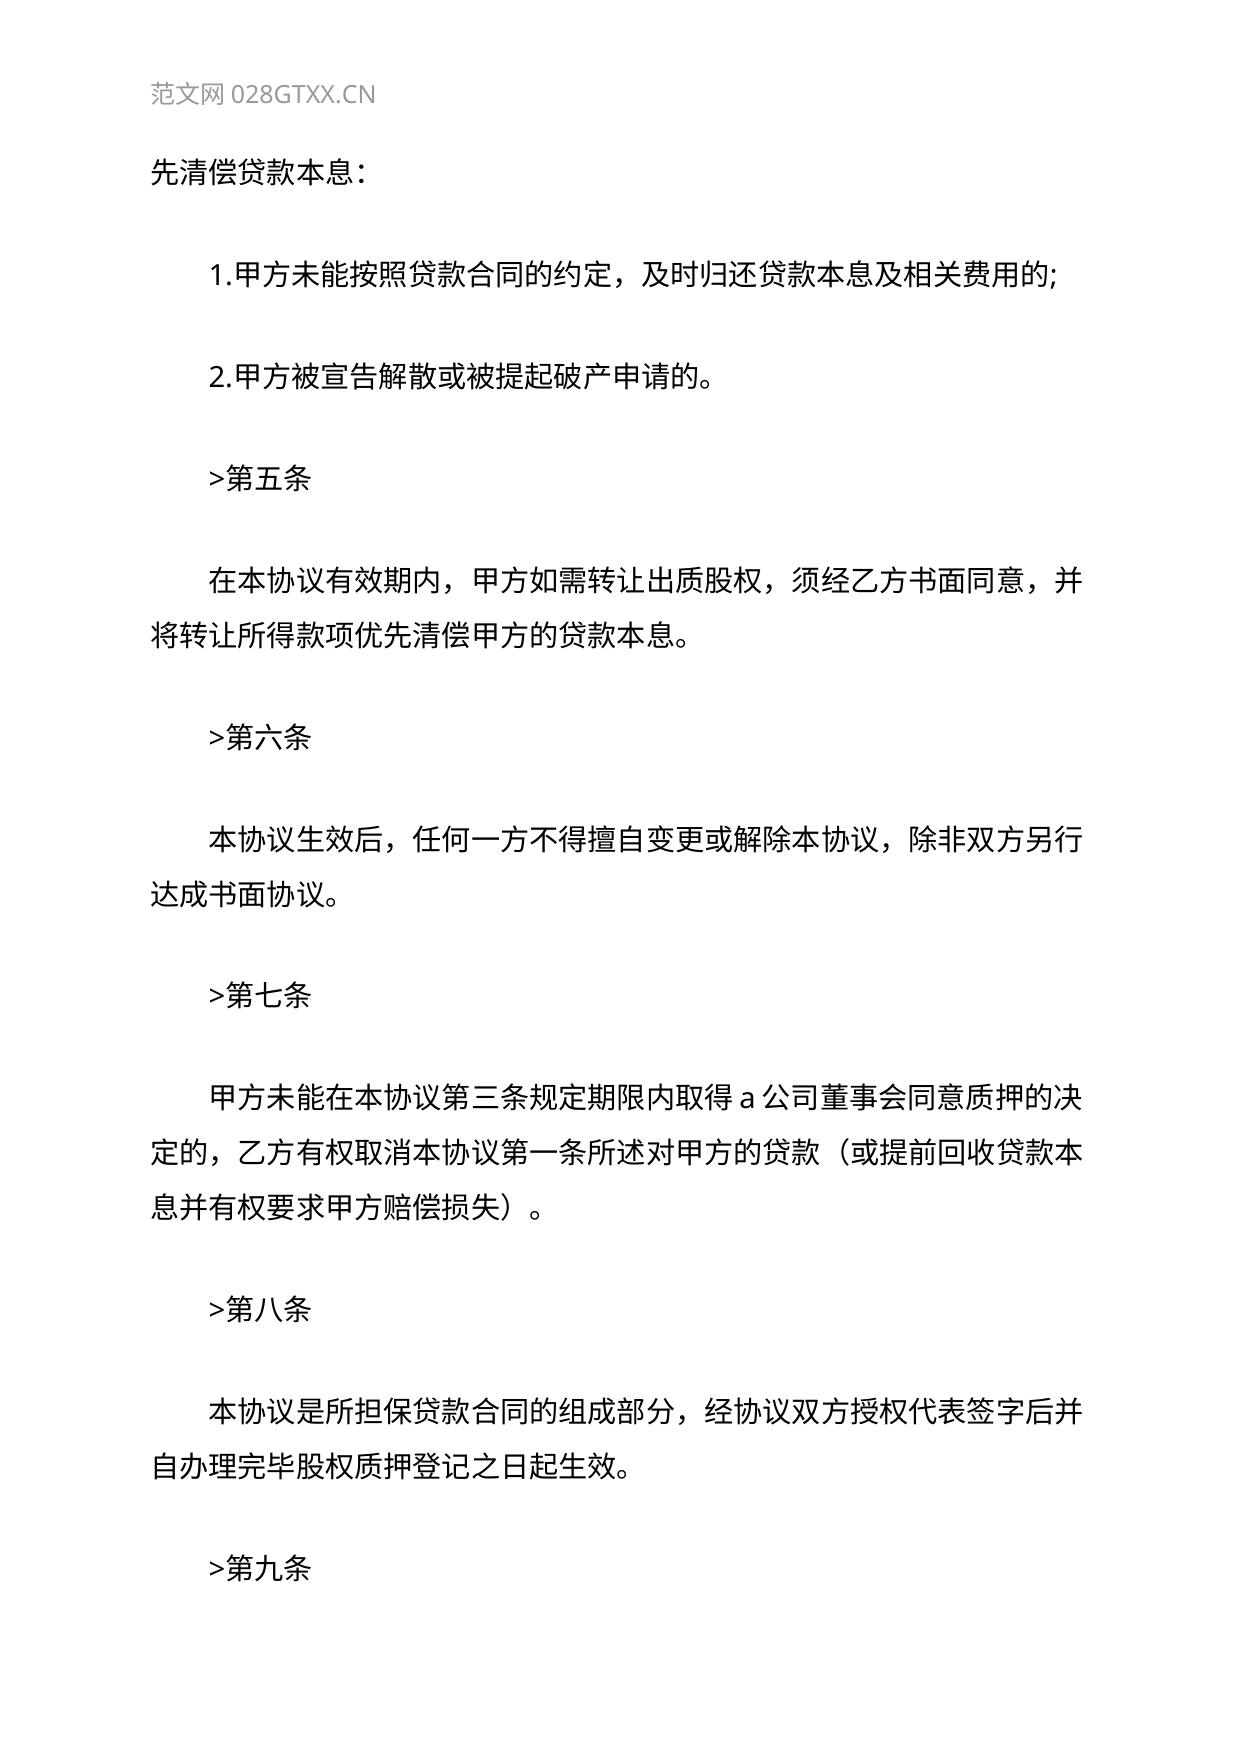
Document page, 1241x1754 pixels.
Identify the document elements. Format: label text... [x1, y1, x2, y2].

text 1.甲方未能按照贷款合同的约定，及时归还贷款本息及相关费用的; [150, 252, 1090, 294]
text 在本协议有效期内，甲方如需转让出质股权，须经乙方书面同意，并将转让所得款项优先清偿甲方的贷款本息。 [150, 558, 1090, 655]
text 甲方未能在本协议第三条规定期限内取得a公司董事会同意质押的决定的，乙方有权取消本协议第一条所述对甲方的贷款（或提前回收贷款本息并有权要求甲方赔偿损失）。 [150, 1075, 1090, 1227]
text >第五条 [150, 456, 1090, 498]
text >第八条 [150, 1287, 1090, 1329]
text >第七条 [150, 973, 1090, 1015]
text >第六条 [150, 714, 1090, 757]
text 本协议是所担保贷款合同的组成部分，经协议双方授权代表签字后并自办理完毕股权质押登记之日起生效。 [150, 1389, 1090, 1486]
text >第九条 [150, 1545, 1090, 1588]
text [150, 150, 1090, 192]
text 2.甲方被宣告解散或被提起破产申请的。 [150, 354, 1090, 396]
text 本协议生效后，任何一方不得擅自变更或解除本协议，除非双方另行达成书面协议。 [150, 816, 1090, 913]
